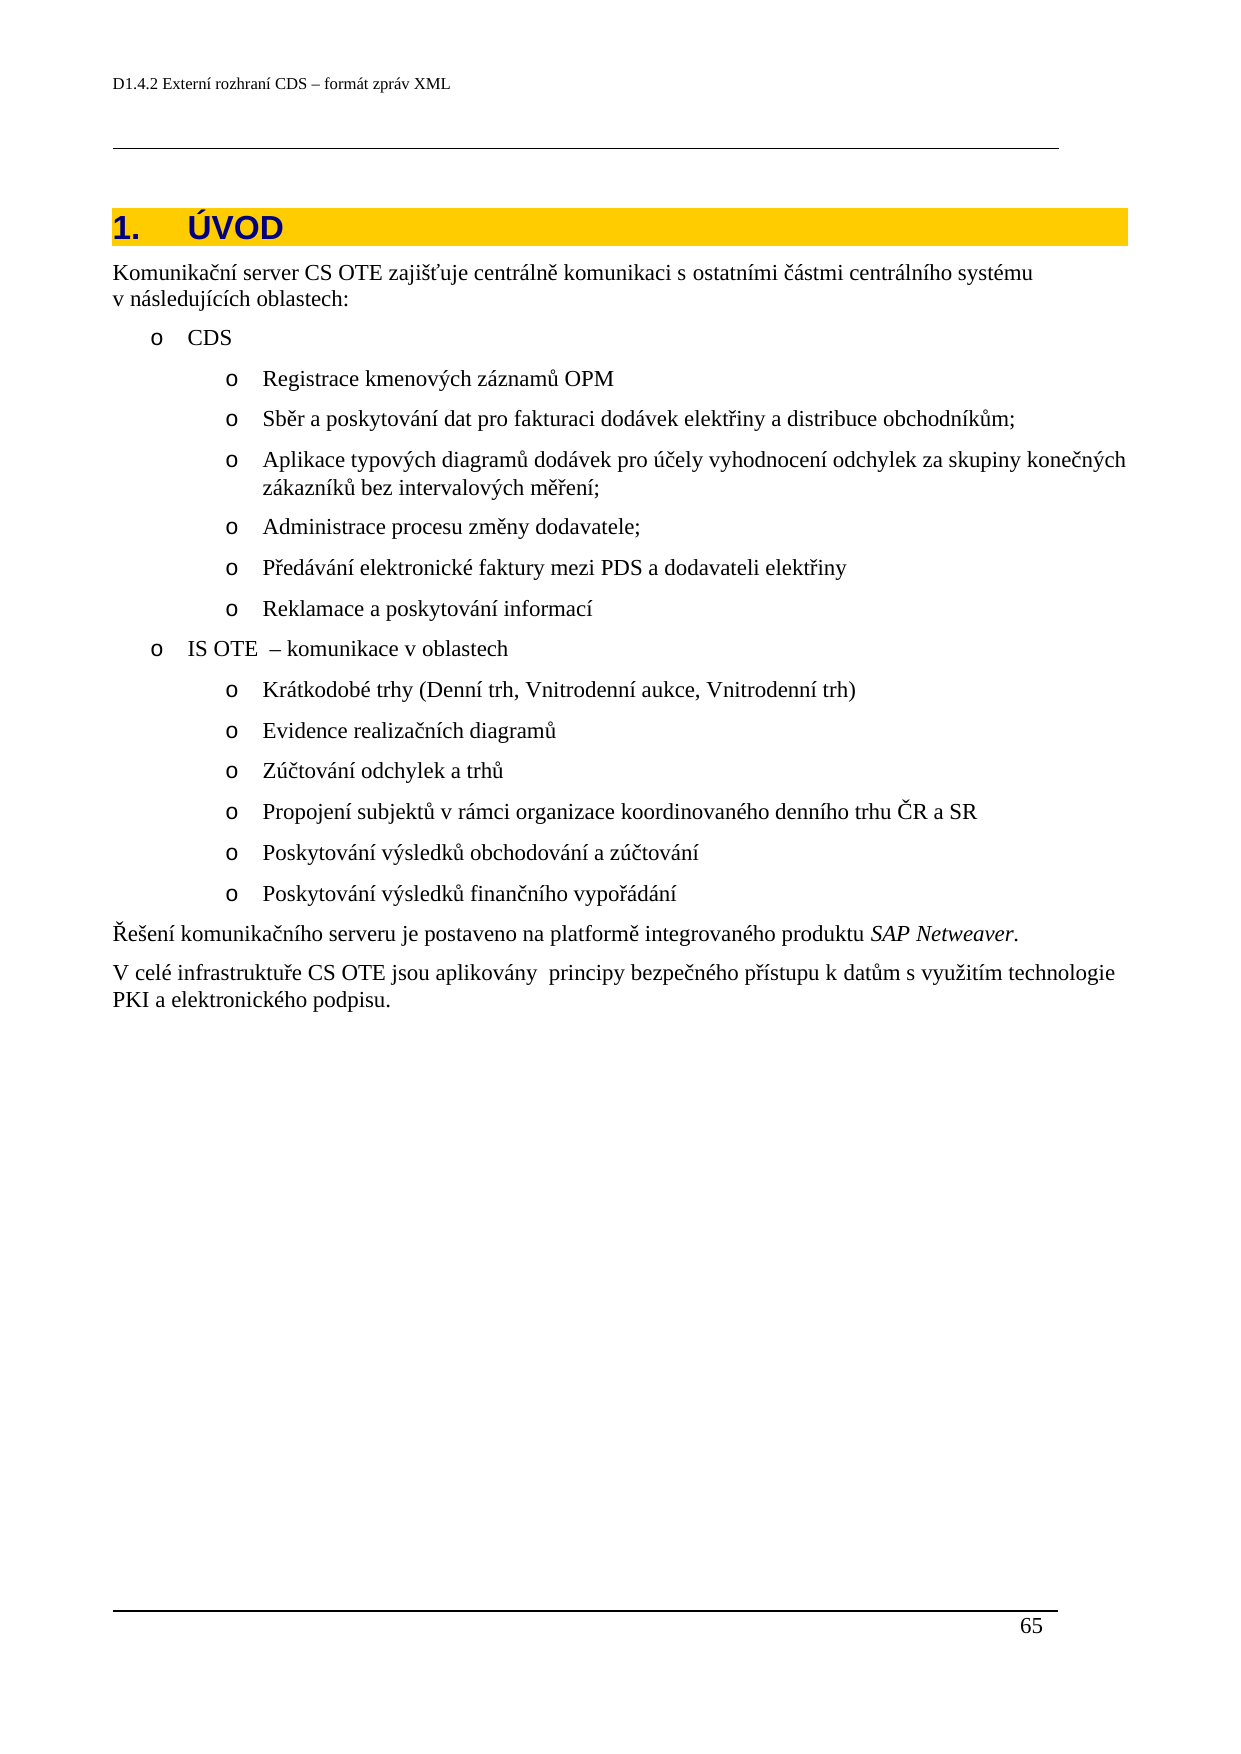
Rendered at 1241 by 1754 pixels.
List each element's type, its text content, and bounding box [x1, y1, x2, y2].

list Registrace kmenových záznamů OPM [225, 365, 1128, 393]
list Evidence realizačních diagramů [225, 717, 1128, 745]
list Poskytování výsledků finančního vypořádání [225, 880, 1128, 908]
text V celé infrastruktuře CS OTE jsou aplikovány principy bezpečného přístupu k datům s využitím technologie PKI a elektronického podpisu. [112, 959, 1128, 1012]
list CDS [150, 324, 1128, 352]
list Sběr a poskytování dat pro fakturaci dodávek elektřiny a distribuce obchodníkům; [225, 405, 1128, 434]
list Krátkodobé trhy (Denní trh, Vnitrodenní aukce, Vnitrodenní trh) [225, 676, 1128, 704]
list Propojení subjektů v rámci organizace koordinovaného denního trhu ČR a SR [225, 798, 1128, 827]
subtitle Úvod [112, 208, 1128, 246]
list Předávání elektronické faktury mezi PDS a dodavateli elektřiny [225, 554, 1128, 582]
list IS OTE – komunikace v oblastech [150, 635, 1128, 664]
list Poskytování výsledků obchodování a zúčtování [225, 839, 1128, 867]
list Reklamace a poskytování informací [225, 595, 1128, 623]
text Řešení komunikačního serveru je postaveno na platformě integrovaného produktu SAP Netweaver. [112, 921, 1128, 947]
list Zúčtování odchylek a trhů [225, 758, 1128, 786]
list Administrace procesu změny dodavatele; [225, 513, 1128, 541]
list Aplikace typových diagramů dodávek pro účely vyhodnocení odchylek za skupiny konečných zákazníků bez intervalových měření; [225, 446, 1128, 501]
text Komunikační server CS OTE zajišťuje centrálně komunikaci s ostatními částmi centrálního systému v následujících oblastech: [112, 259, 1128, 311]
